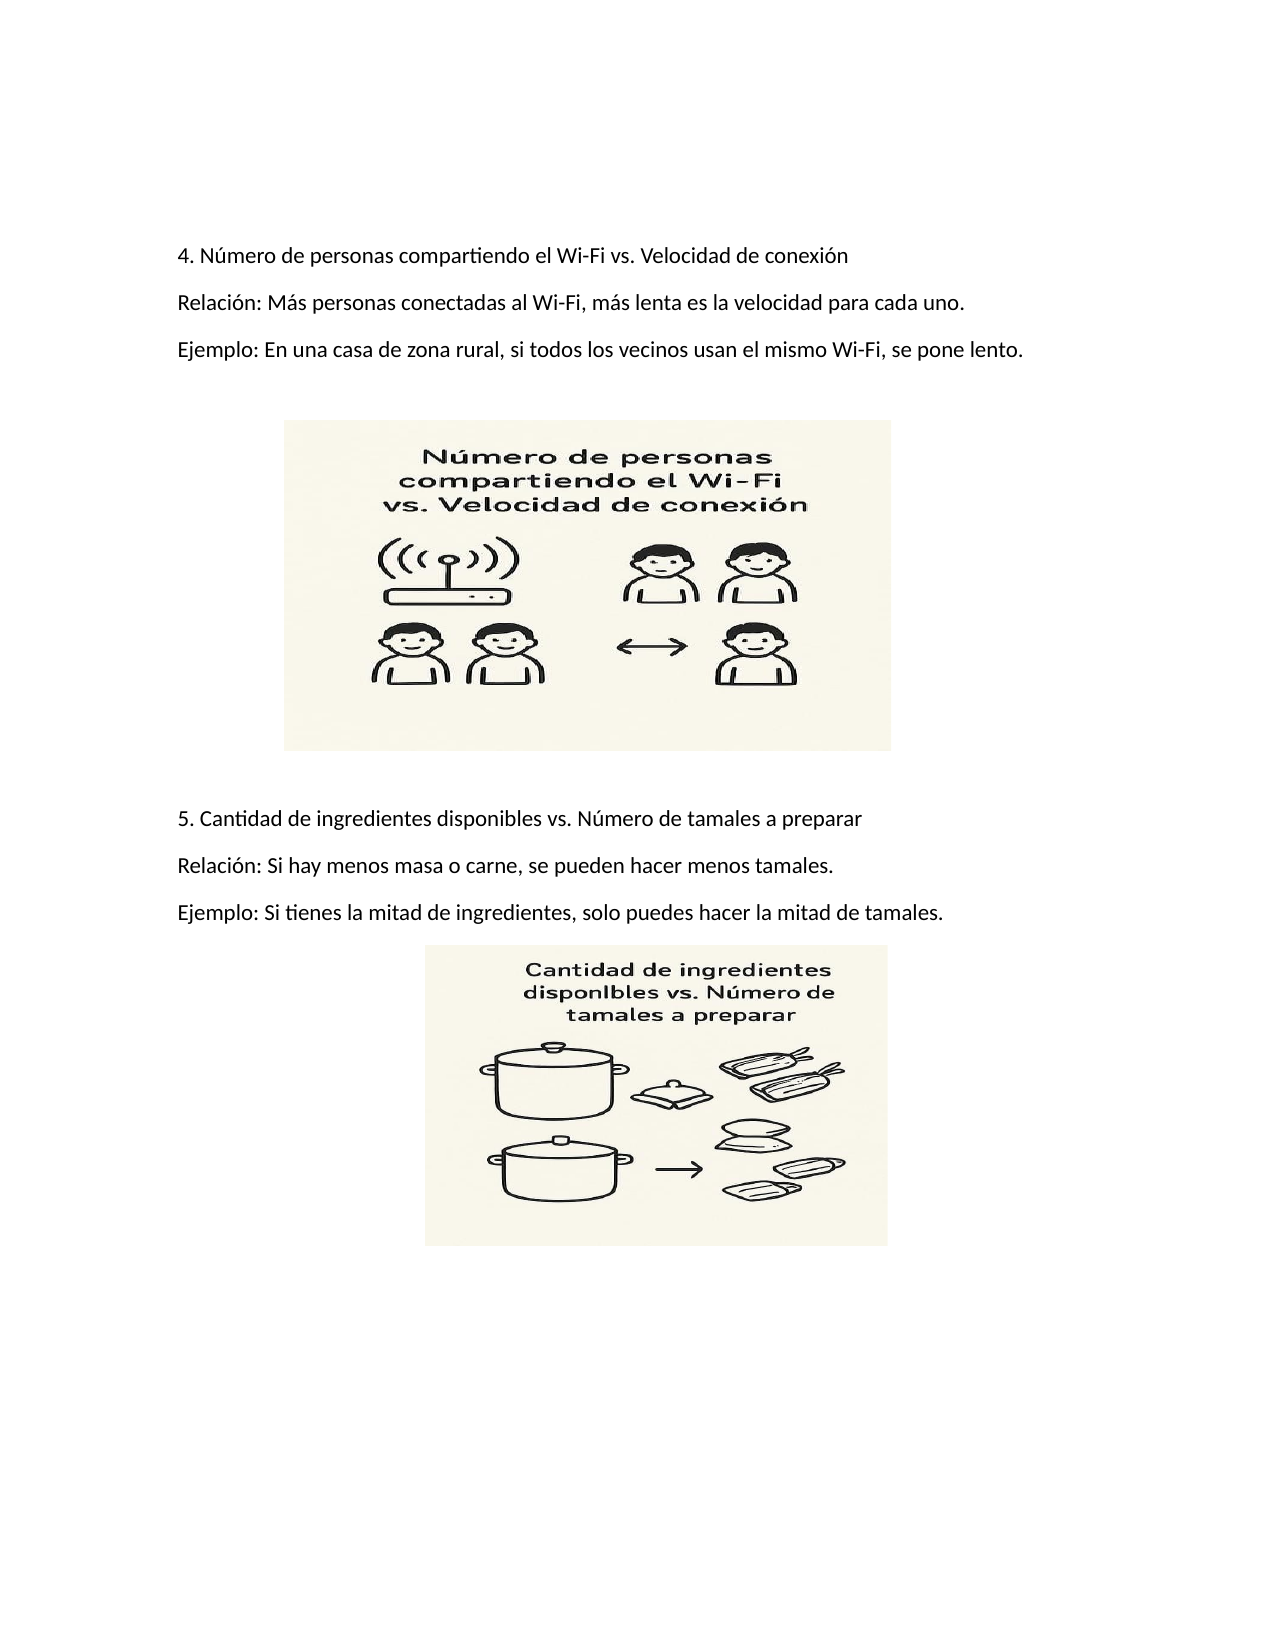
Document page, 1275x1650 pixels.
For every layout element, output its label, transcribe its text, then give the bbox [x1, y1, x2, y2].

text Relación: Si hay menos masa o carne, se pueden hacer menos tamales. [177, 851, 1098, 879]
text 5. Cantidad de ingredientes disponibles vs. Número de tamales a preparar [177, 804, 1098, 832]
text 4. Número de personas compartiendo el Wi-Fi vs. Velocidad de conexión [177, 241, 1098, 269]
picture [425, 945, 888, 1246]
picture [284, 420, 892, 751]
text Ejemplo: En una casa de zona rural, si todos los vecinos usan el mismo Wi-Fi, se pone lento. [177, 335, 1098, 363]
text Relación: Más personas conectadas al Wi-Fi, más lenta es la velocidad para cada uno. [177, 288, 1098, 316]
text Ejemplo: Si tienes la mitad de ingredientes, solo puedes hacer la mitad de tamales. [177, 898, 1098, 926]
